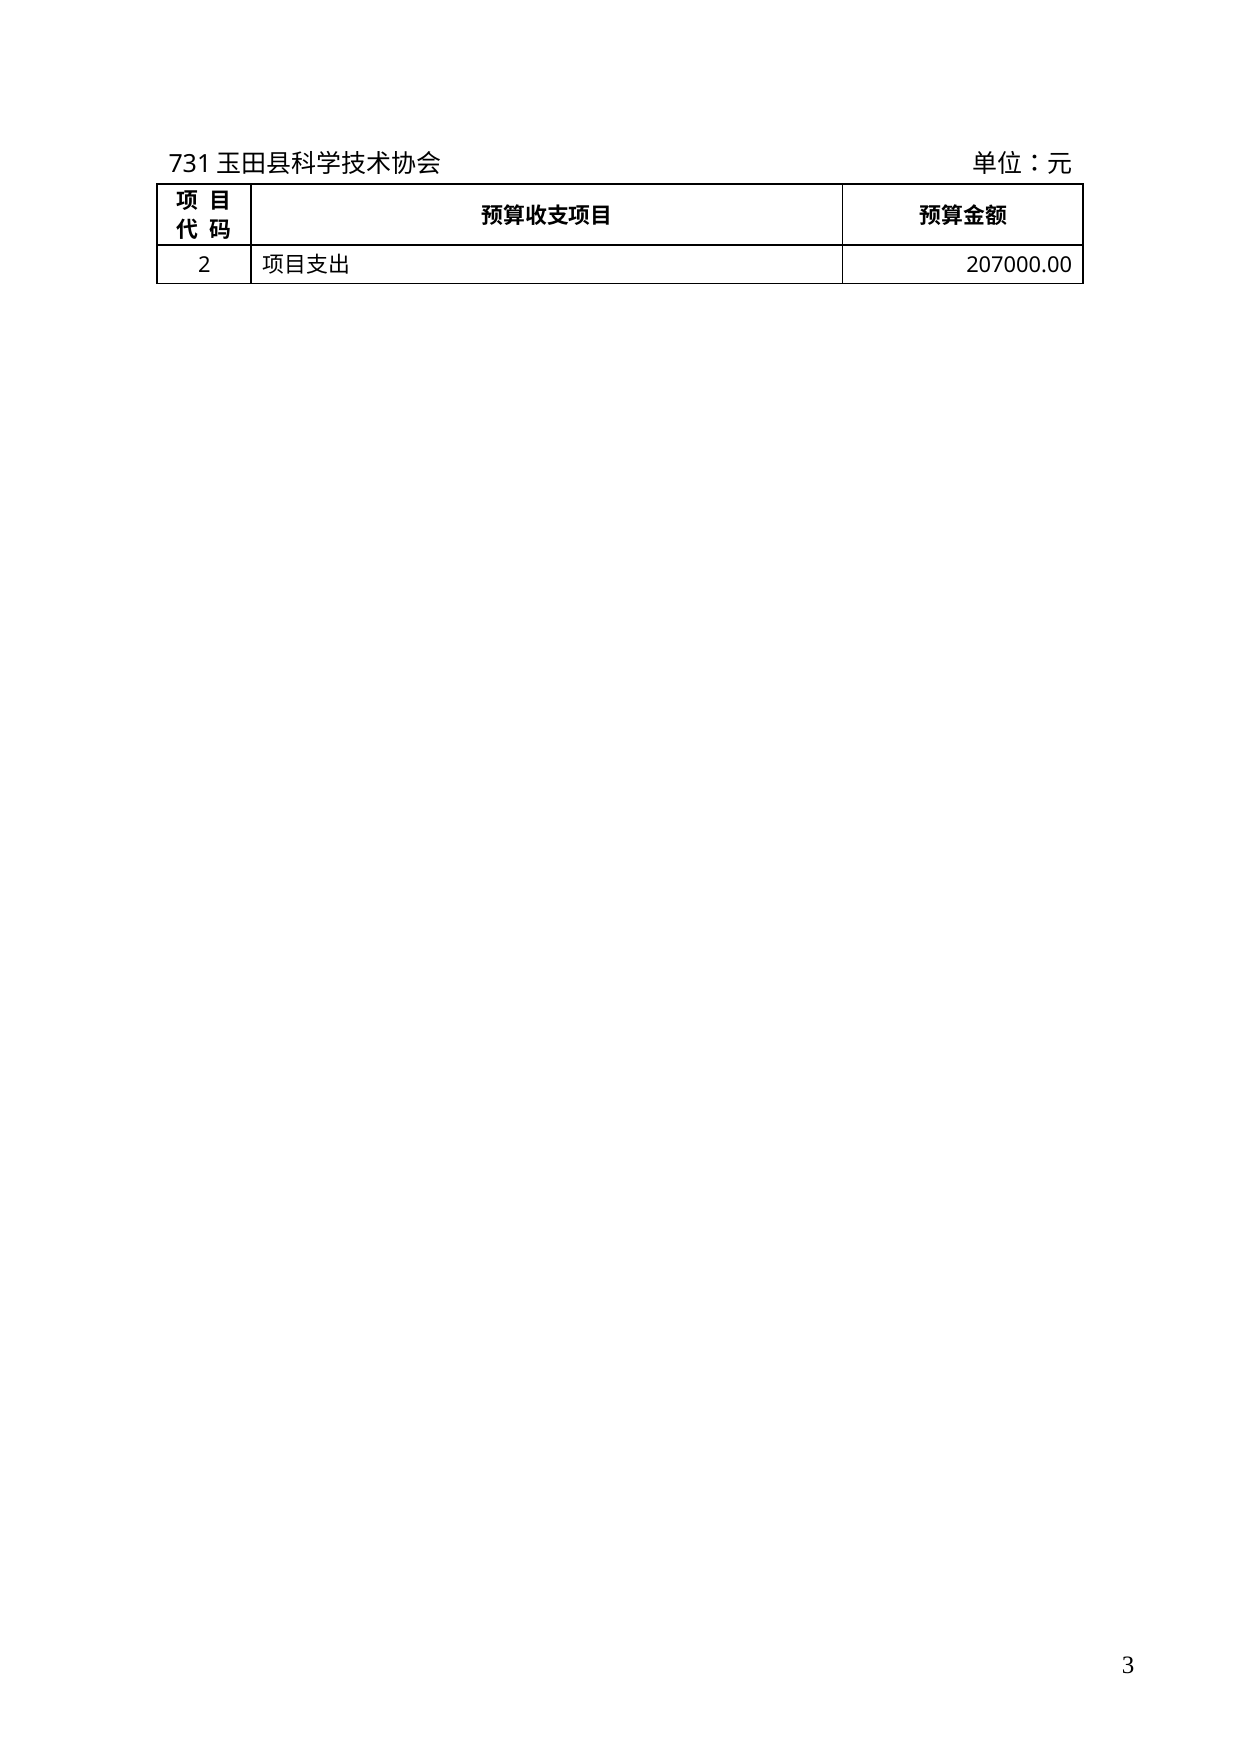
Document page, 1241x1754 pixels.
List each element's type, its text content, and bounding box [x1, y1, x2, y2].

table_cell 预算收支项目 [252, 185, 842, 244]
table_cell 2 [158, 246, 250, 283]
table_header 单位：元 [843, 143, 1082, 183]
table_cell 207000.00 [843, 246, 1082, 283]
table_header 731玉田县科学技术协会 [158, 143, 842, 183]
table_cell 预算金额 [843, 185, 1082, 244]
table_cell 项目支出 [252, 246, 842, 283]
table_cell 项 目代 码 [158, 185, 250, 244]
